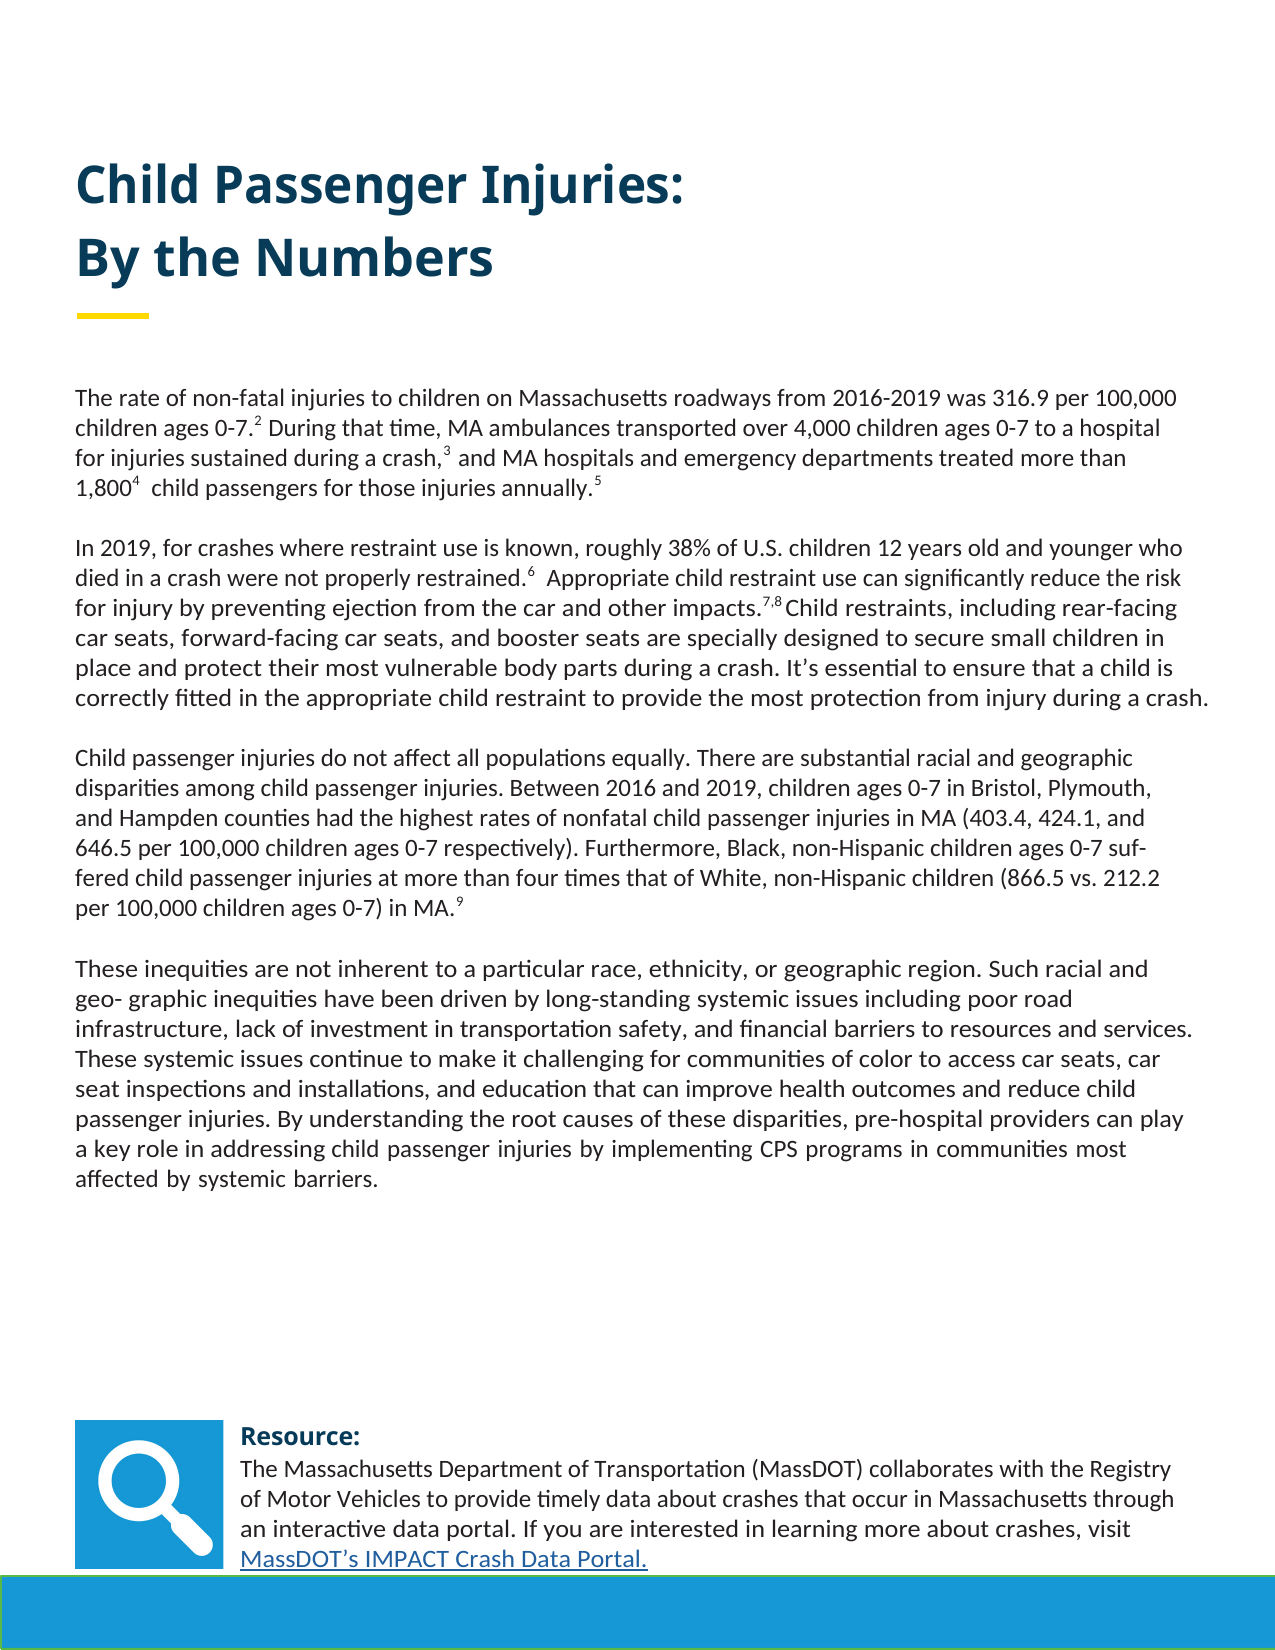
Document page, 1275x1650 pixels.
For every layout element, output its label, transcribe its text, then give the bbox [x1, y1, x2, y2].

text The rate of non-fatal injuries to children on Massachusetts roadways from 2016-2019 was 316.9 per 100,000 children ages 0-7.2 During that time, MA ambulances transported over 4,000 children ages 0-7 to a hospital for injuries sustained during a crash,3 and MA hospitals and emergency departments treated more than 1,8004 child passengers for those injuries annually.5 [75, 382, 1181, 502]
text Child passenger injuries do not affect all populations equally. There are substantial racial and geographic disparities among child passenger injuries. Between 2016 and 2019, children ages 0-7 in Bristol, Plymouth, and Hampden counties had the highest rates of nonfatal child passenger injuries in MA (403.4, 424.1, and 646.5 per 100,000 children ages 0-7 respectively). Furthermore, Black, non-Hispanic children ages 0-7 suf- fered child passenger injuries at more than four times that of White, non-Hispanic children (866.5 vs. 212.2 per 100,000 children ages 0-7) in MA.9 [75, 743, 1181, 923]
text The Massachusetts Department of Transportation (MassDOT) collaborates with the Registry of Motor Vehicles to provide timely data about crashes that occur in Massachusetts through an interactive data portal. If you are interested in learning more about crashes, visit MassDOT’s IMPACT Crash Data Portal. [240, 1454, 1181, 1574]
text In 2019, for crashes where restraint use is known, roughly 38% of U.S. children 12 years old and younger who died in a crash were not properly restrained.6 Appropriate child restraint use can significantly reduce the risk for injury by preventing ejection from the car and other impacts.7,8 Child restraints, including rear-facing car seats, forward-facing car seats, and booster seats are specially designed to secure small children in place and protect their most vulnerable body parts during a crash. It’s essential to ensure that a child is correctly fitted in the appropriate child restraint to provide the most protection from injury during a crash. [75, 533, 1209, 712]
text By the Numbers [75, 220, 1273, 291]
text Resource: [240, 1418, 1273, 1452]
picture [75, 1420, 224, 1569]
subtitle Child Passenger Injuries: [75, 148, 1273, 219]
text These inequities are not inherent to a particular race, ethnicity, or geographic region. Such racial and geo- graphic inequities have been driven by long-standing systemic issues including poor road infrastructure, lack of investment in transportation safety, and financial barriers to resources and services. These systemic issues continue to make it challenging for communities of color to access car seats, car seat inspections and installations, and education that can improve health outcomes and reduce child passenger injuries. By understanding the root causes of these disparities, pre-hospital providers can play a key role in addressing child passenger injuries by implementing CPS programs in communities most affected by systemic barriers. [75, 953, 1194, 1193]
